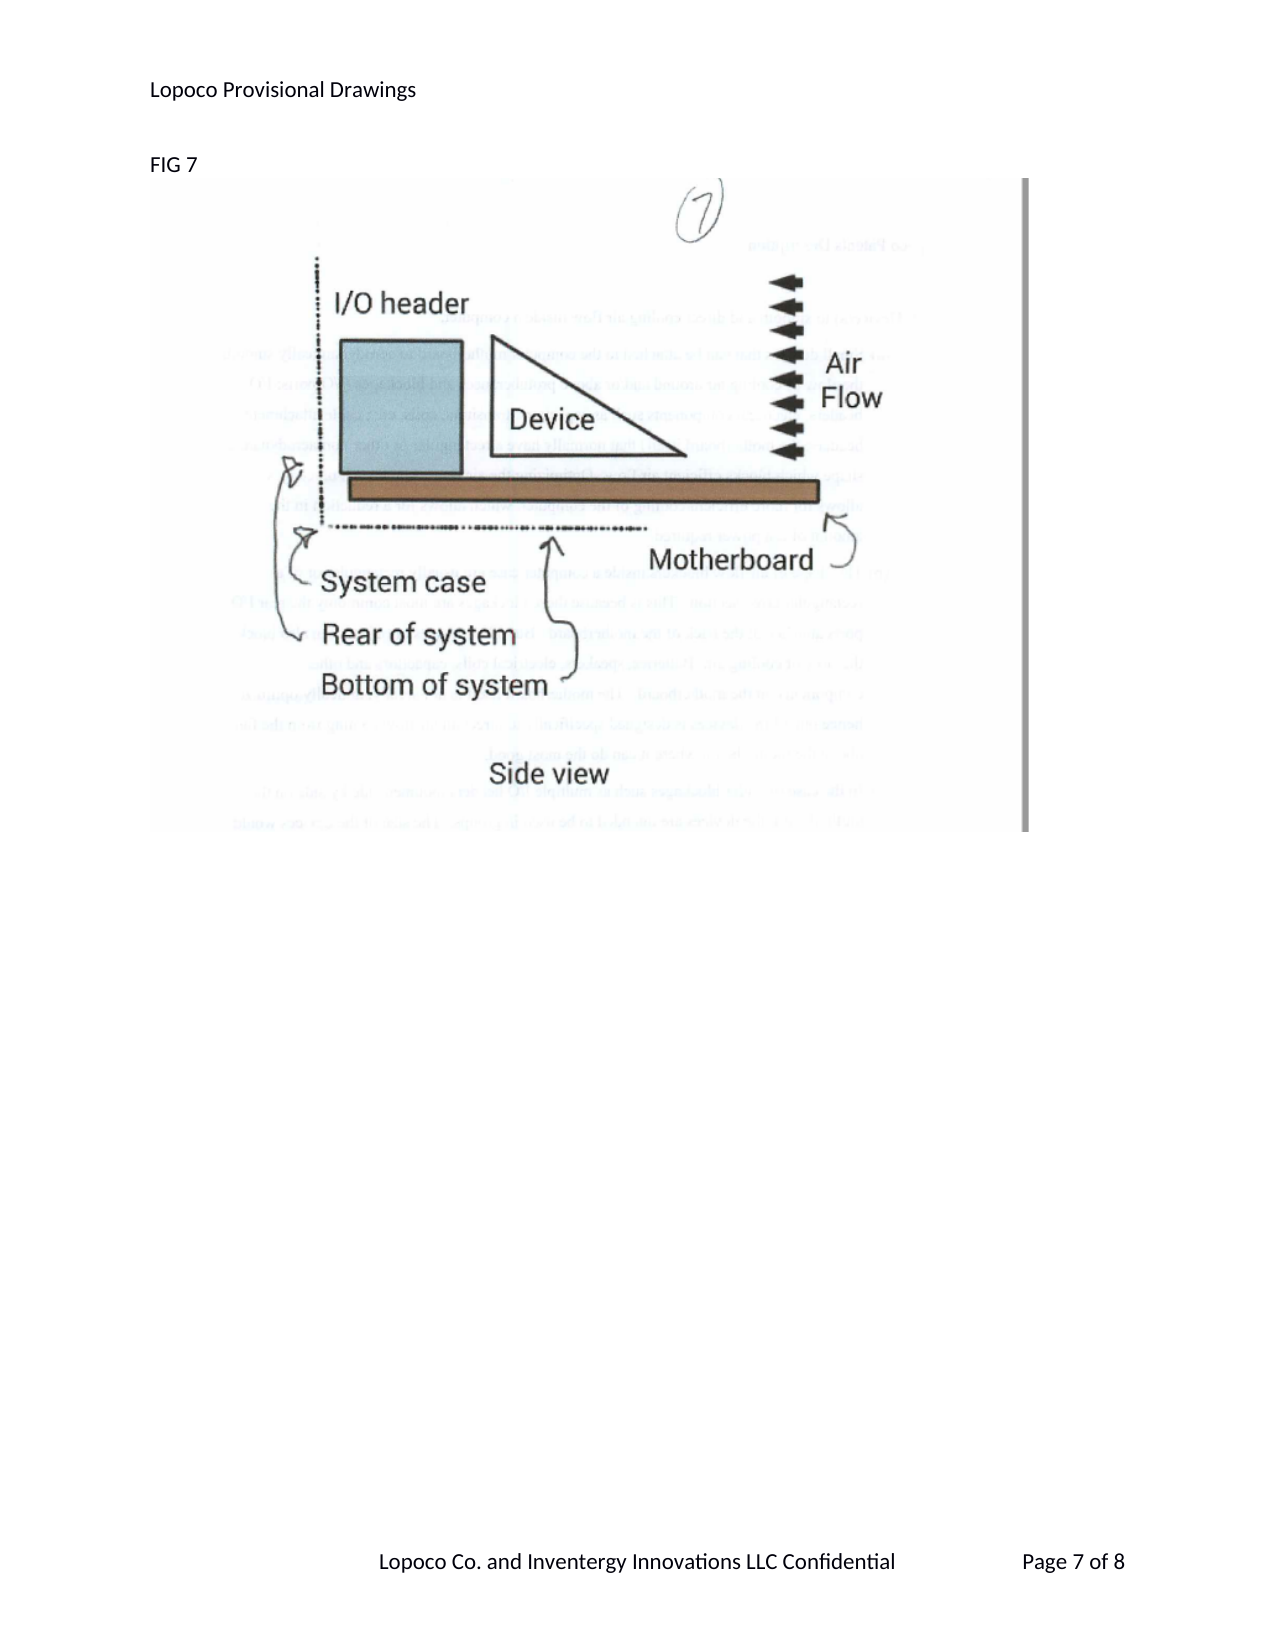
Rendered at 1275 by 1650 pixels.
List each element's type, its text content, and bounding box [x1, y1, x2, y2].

picture [150, 178, 1029, 832]
text FIG 7 [150, 150, 1125, 178]
